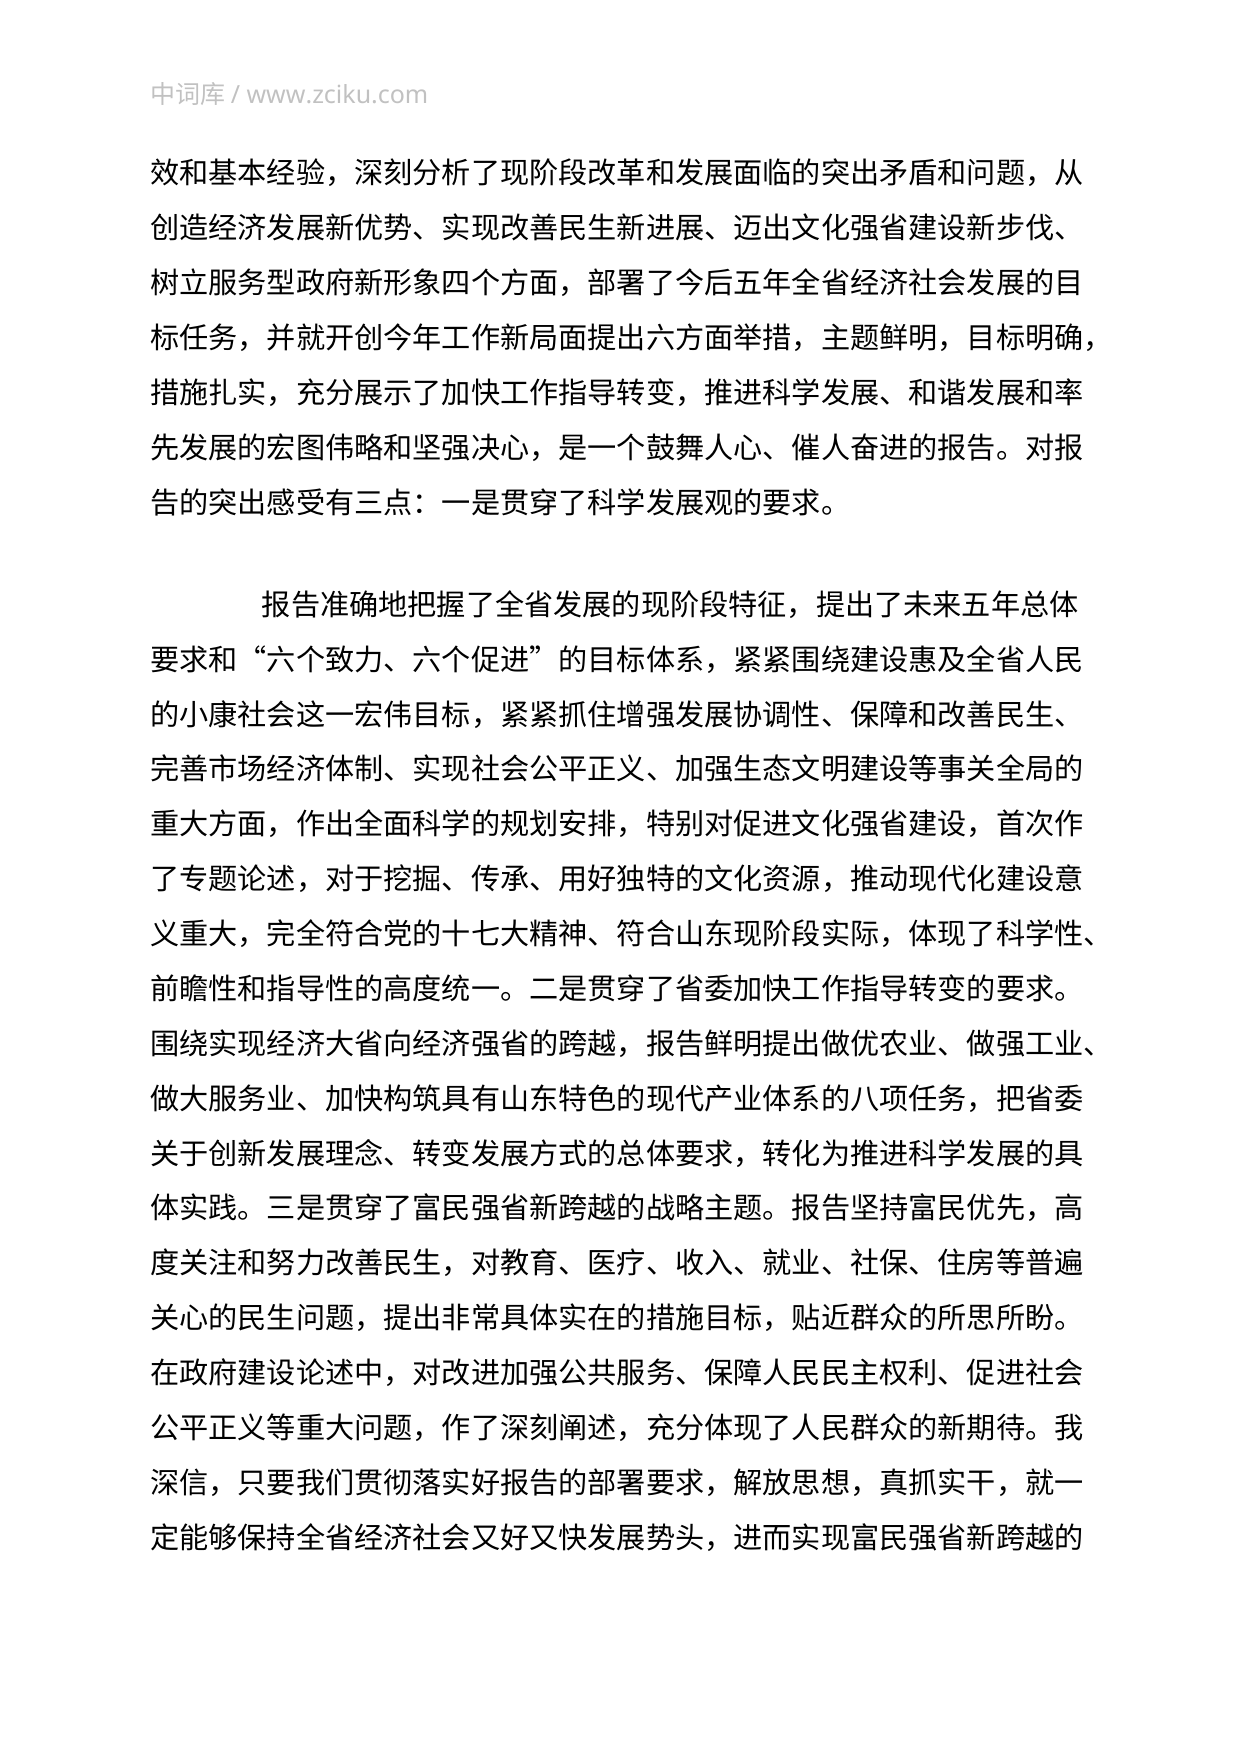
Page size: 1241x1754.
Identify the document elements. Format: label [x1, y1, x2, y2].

text [150, 581, 1090, 1557]
text [150, 150, 1090, 522]
